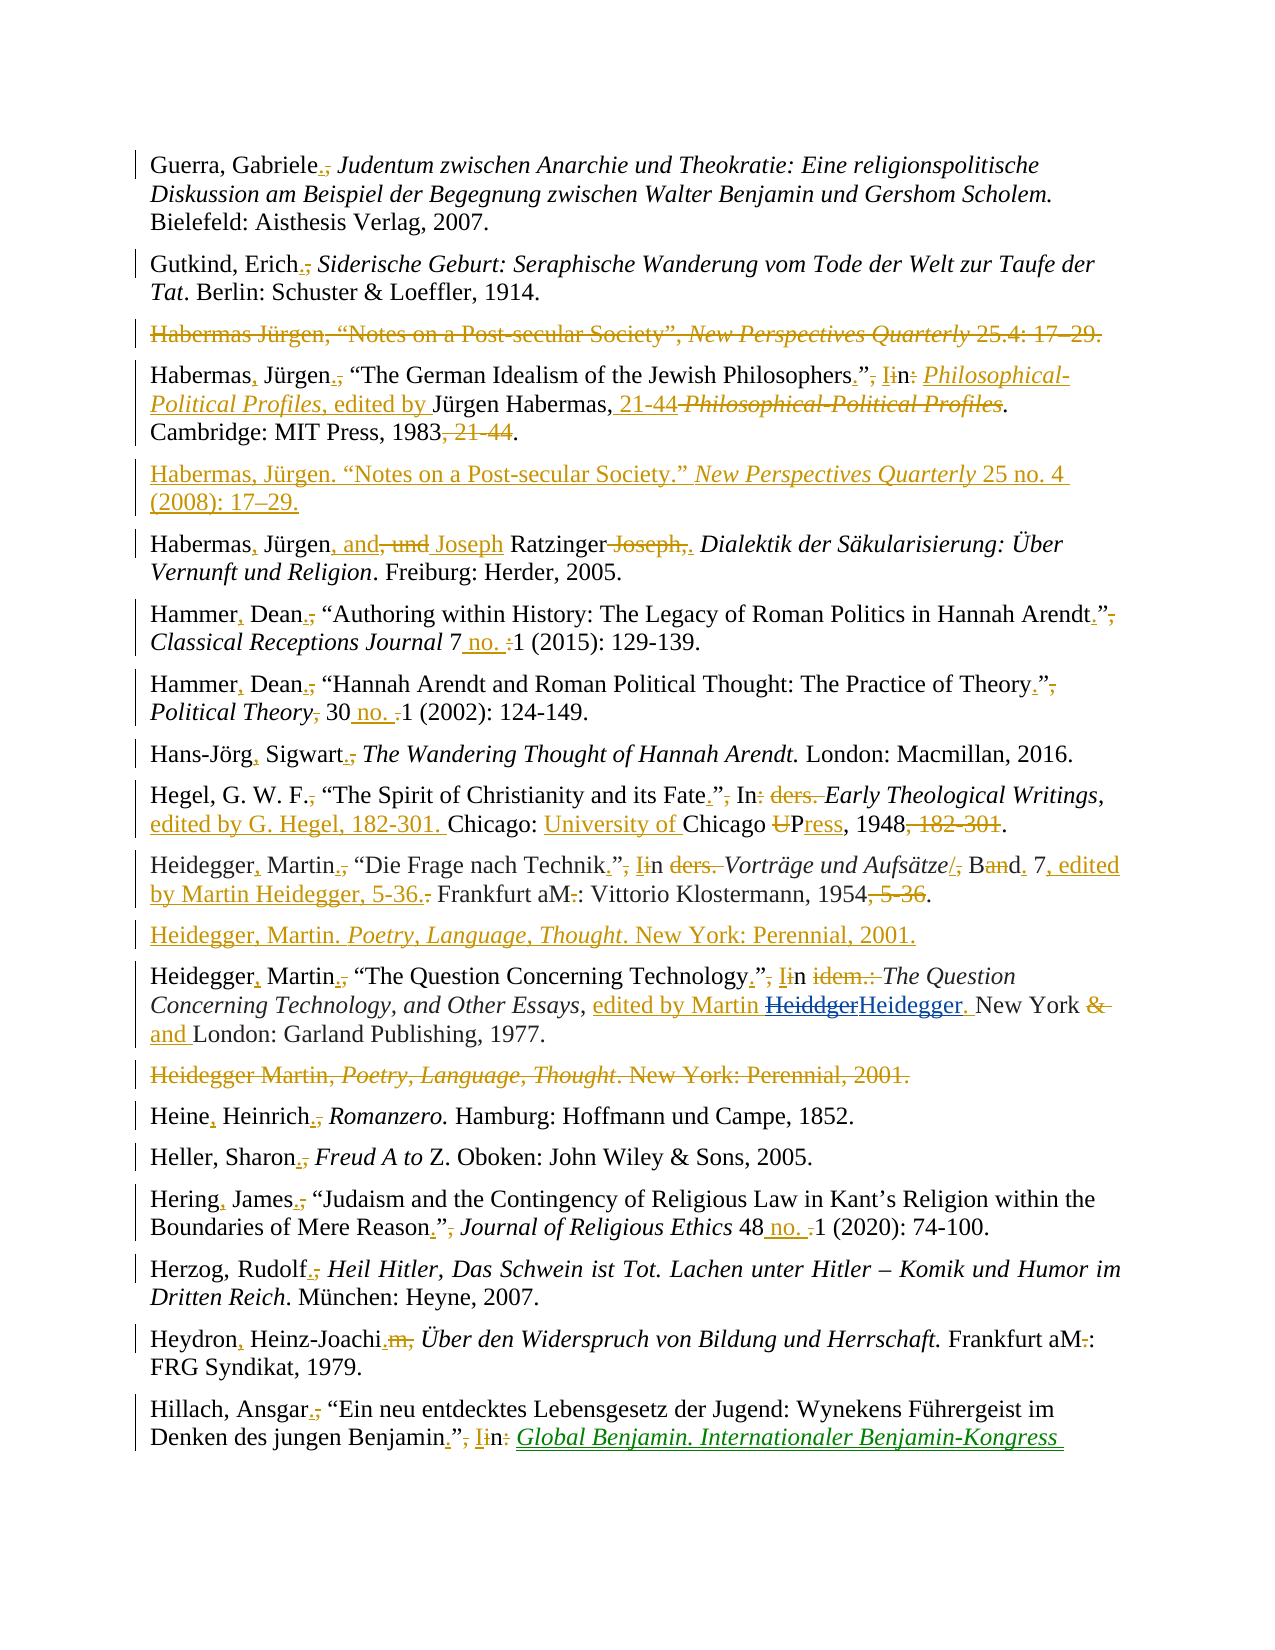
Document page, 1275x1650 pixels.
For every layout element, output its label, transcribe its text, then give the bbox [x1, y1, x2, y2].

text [150, 1394, 1125, 1451]
text Heine Heinrich Romanzero. Hamburg: Hoffmann und Campe, 1852. [150, 1101, 1125, 1130]
text Hegel, G. W. F. “The Spirit of Christianity and its Fate” In Early Theological Writings, Chicago: Chicago P, 1948. [150, 780, 1125, 837]
text Gutkind, Erich Siderische Geburt: Seraphische Wanderung vom Tode der Welt zur Taufe der Tat. Berlin: Schuster & Loeffler, 1914. [150, 249, 1125, 306]
text Heidegger Martin “Die Frage nach Technik” n Vorträge und Aufsätze Bd 7 Frankfurt aM: Vittorio Klostermann, 1954. [150, 850, 724, 879]
text Herzog, Rudolf Heil Hitler, Das Schwein ist Tot. Lachen unter Hitler – Komik und Humor im Dritten Reich. München: Heyne, 2007. [150, 1254, 1125, 1311]
text Hering James “Judaism and the Contingency of Religious Law in Kant’s Religion within the Boundaries of Mere Reason” Journal of Religious Ethics 481 (2020): 74-100. [150, 1184, 1125, 1241]
text Heidegger Martin “The Question Concerning Technology” n The Question Concerning Technology, and Other Essays, New York London: Garland Publishing, 1977. [150, 961, 1125, 1047]
text Heydron Heinz-Joachi Über den Widerspruch von Bildung und Herrschaft. Frankfurt aM: FRG Syndikat, 1979. [150, 1324, 1125, 1381]
text Habermas Jürgen “The German Idealism of the Jewish Philosophers” n Jürgen Habermas,. Cambridge: MIT Press, 1983. [150, 360, 1125, 446]
text Habermas Jürgen Ratzinger Dialektik der Säkularisierung: Über Vernunft und Religion. Freiburg: Herder, 2005. [150, 529, 1125, 586]
text Heidegger Martin “Die Frage nach Technik” n Vorträge und Aufsätze Bd 7 Frankfurt aM: Vittorio Klostermann, 1954. [932, 850, 1125, 907]
text Hammer Dean “Hannah Arendt and Roman Political Thought: The Practice of Theory” Political Theory 301 (2002): 124-149. [150, 669, 1125, 726]
text Hans-Jörg Sigwart The Wandering Thought of Hannah Arendt. London: Macmillan, 2016. [150, 739, 1125, 767]
text Guerra, Gabriele Judentum zwischen Anarchie und Theokratie: Eine religionspolitische Diskussion am Beispiel der Begegnung zwischen Walter Benjamin und Gershom Scholem. Bielefeld: Aisthesis Verlag, 2007. [150, 150, 1125, 236]
text Hammer Dean “Authoring within History: The Legacy of Roman Politics in Hannah Arendt” Classical Receptions Journal 71 (2015): 129-139. [150, 599, 1125, 656]
text Heller, Sharon Freud A to Z. Oboken: John Wiley & Sons, 2005. [150, 1142, 1125, 1171]
